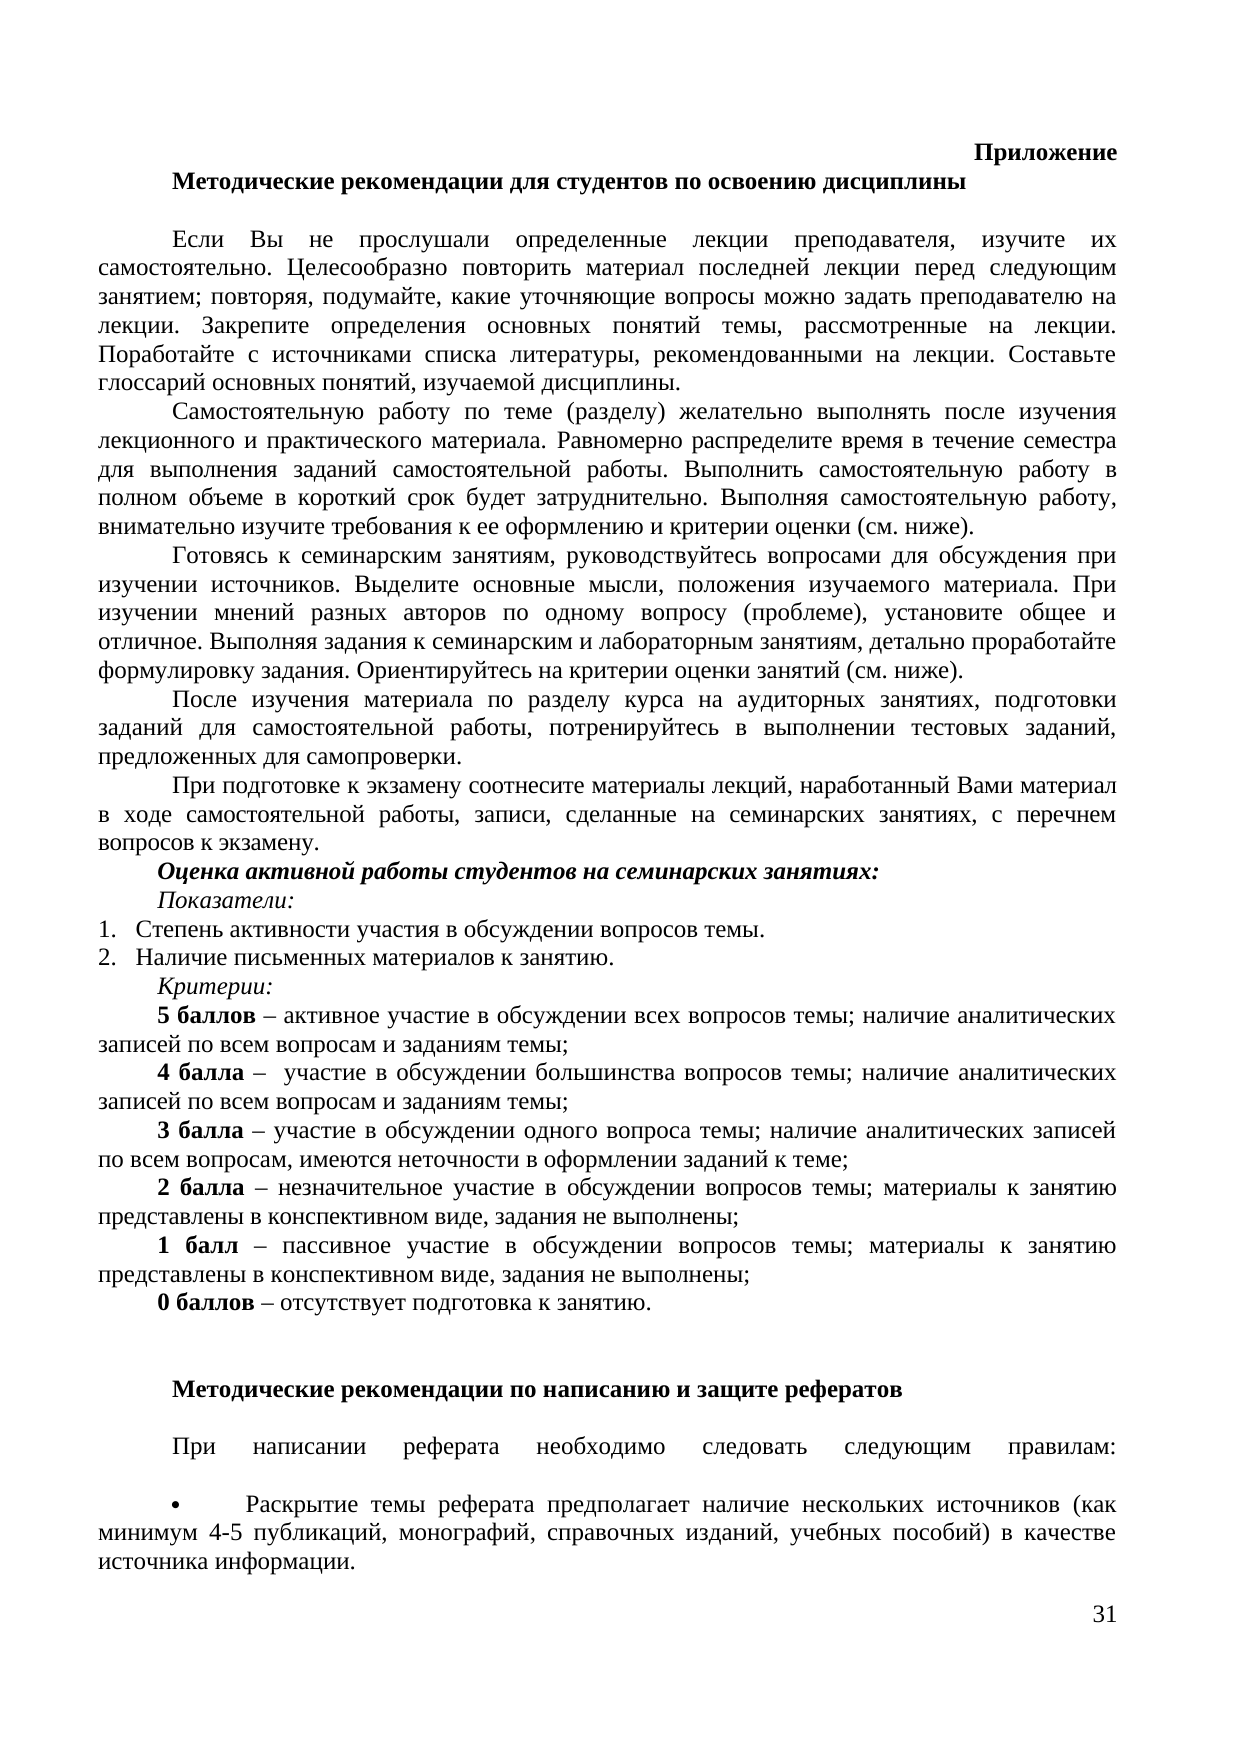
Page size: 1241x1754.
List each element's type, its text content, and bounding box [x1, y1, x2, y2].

text Готовясь к семинарским занятиям, руководствуйтесь вопросами для обсуждения при изучении источников. Выделите основные мысли, положения изучаемого материала. При изучении мнений разных авторов по одному вопросу (проблеме), установите общее и отличное. Выполняя задания к семинарским и лабораторным занятиям, детально проработайте формулировку задания. Ориентируйтесь на критерии оценки занятий (см. ниже). [98, 540, 1117, 684]
text 0 баллов – отсутствует подготовка к занятию. [98, 1287, 1117, 1316]
list Раскрытие темы реферата предполагает наличие нескольких источников (как минимум 4-5 публикаций, монографий, справочных изданий, учебных пособий) в качестве источника информации. [98, 1489, 1117, 1575]
text Критерии: [98, 971, 1117, 1000]
text При подготовке к экзамену соотнесите материалы лекций, наработанный Вами материал в ходе самостоятельной работы, записи, сделанные на семинарских занятиях, с перечнем вопросов к экзамену. [98, 770, 1117, 856]
subtitle Если Вы не прослушали определенные лекции преподавателя, изучите их самостоятельно. Целесообразно повторить материал последней лекции перед следующим занятием; повторяя, подумайте, какие уточняющие вопросы можно задать преподавателю на лекции. Закрепите определения основных понятий темы, рассмотренные на лекции. Поработайте с источниками списка литературы, рекомендованными на лекции. Составьте глоссарий основных понятий, изучаемой дисциплины. [98, 224, 1117, 396]
text 5 баллов – активное участие в обсуждении всех вопросов темы; наличие аналитических записей по всем вопросам и заданиям темы; [98, 1000, 1117, 1057]
text 1 балл – пассивное участие в обсуждении вопросов темы; материалы к занятию представлены в конспективном виде, задания не выполнены; [98, 1230, 1117, 1287]
text После изучения материала по разделу курса на аудиторных занятиях, подготовки заданий для самостоятельной работы, потренируйтесь в выполнении тестовых заданий, предложенных для самопроверки. [98, 684, 1117, 770]
text 2 балла – незначительное участие в обсуждении вопросов темы; материалы к занятию представлены в конспективном виде, задания не выполнены; [98, 1172, 1117, 1230]
list Наличие письменных материалов к занятию. [98, 942, 1117, 971]
text Показатели: [98, 885, 1117, 914]
text Приложение [98, 137, 1117, 166]
text 3 балла – участие в обсуждении одного вопроса темы; наличие аналитических записей по всем вопросам, имеются неточности в оформлении заданий к теме; [98, 1115, 1117, 1172]
list Степень активности участия в обсуждении вопросов темы. [98, 914, 1117, 942]
text Методические рекомендации для студентов по освоению дисциплины [98, 166, 1117, 195]
text Методические рекомендации по написанию и защите рефератов [98, 1374, 1117, 1402]
text Оценка активной работы студентов на семинарских занятиях: [98, 856, 1117, 885]
text 4 балла – участие в обсуждении большинства вопросов темы; наличие аналитических записей по всем вопросам и заданиям темы; [98, 1057, 1117, 1115]
text При написании реферата необходимо следовать следующим правилам: [98, 1431, 1117, 1489]
subtitle Самостоятельную работу по теме (разделу) желательно выполнять после изучения лекционного и практического материала. Равномерно распределите время в течение семестра для выполнения заданий самостоятельной работы. Выполнить самостоятельную работу в полном объеме в короткий срок будет затруднительно. Выполняя самостоятельную работу, внимательно изучите требования к ее оформлению и критерии оценки (см. ниже). [98, 396, 1117, 540]
